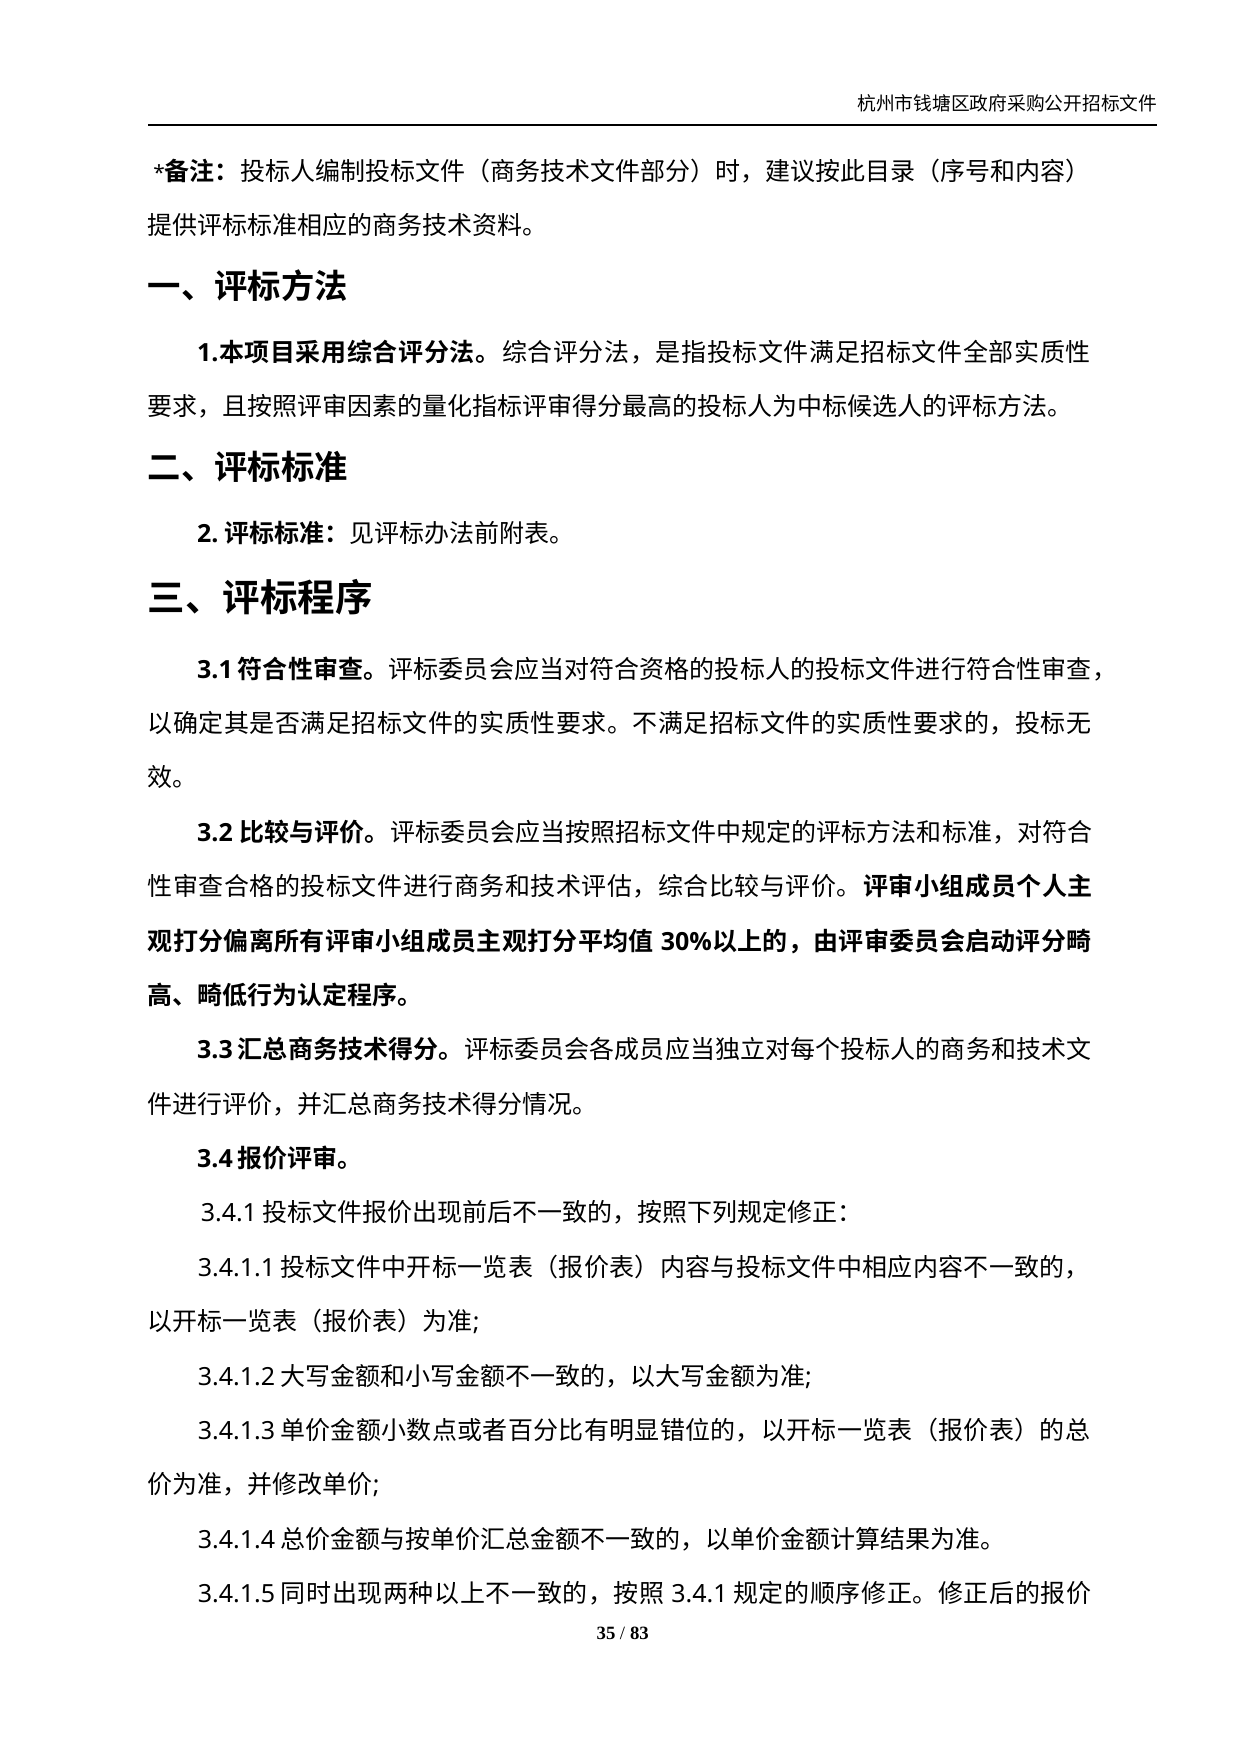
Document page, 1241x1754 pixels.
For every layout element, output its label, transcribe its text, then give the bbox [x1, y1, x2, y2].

text 3.4.1投标文件报价出现前后不一致的，按照下列规定修正： [148, 1193, 1093, 1229]
text 一、评标方法 [148, 260, 1093, 308]
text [148, 1573, 1093, 1610]
text 3.1符合性审查。评标委员会应当对符合资格的投标人的投标文件进行符合性审查，以确定其是否满足招标文件的实质性要求。不满足招标文件的实质性要求的，投标无效。 [148, 649, 1093, 794]
text 3.3汇总商务技术得分。评标委员会各成员应当独立对每个投标人的商务和技术文件进行评价，并汇总商务技术得分情况。 [148, 1030, 1093, 1120]
text 二、评标标准 [148, 441, 1093, 489]
text 3.4.1.4总价金额与按单价汇总金额不一致的，以单价金额计算结果为准。 [148, 1519, 1093, 1555]
text *备注：投标人编制投标文件（商务技术文件部分）时，建议按此目录（序号和内容）提供评标标准相应的商务技术资料。 [148, 151, 1093, 242]
text 2. 评标标准：见评标办法前附表。 [148, 513, 1093, 549]
text 3.4.1.2大写金额和小写金额不一致的，以大写金额为准; [148, 1356, 1093, 1392]
text 3.2 比较与评价。评标委员会应当按照招标文件中规定的评标方法和标准，对符合性审查合格的投标文件进行商务和技术评估，综合比较与评价。评审小组成员个人主观打分偏离所有评审小组成员主观打分平均值30%以上的，由评审委员会启动评分畸高、畸低行为认定程序。 [148, 812, 1093, 1012]
text 3.4.1.1投标文件中开标一览表（报价表）内容与投标文件中相应内容不一致的，以开标一览表（报价表）为准; [148, 1247, 1093, 1338]
text 三、评标程序 [148, 568, 1093, 622]
text 1.本项目采用综合评分法。综合评分法，是指投标文件满足招标文件全部实质性要求，且按照评审因素的量化指标评审得分最高的投标人为中标候选人的评标方法。 [148, 332, 1093, 423]
text 3.4报价评审。 [148, 1138, 1093, 1175]
text 3.4.1.3单价金额小数点或者百分比有明显错位的，以开标一览表（报价表）的总价为准，并修改单价; [148, 1410, 1093, 1501]
